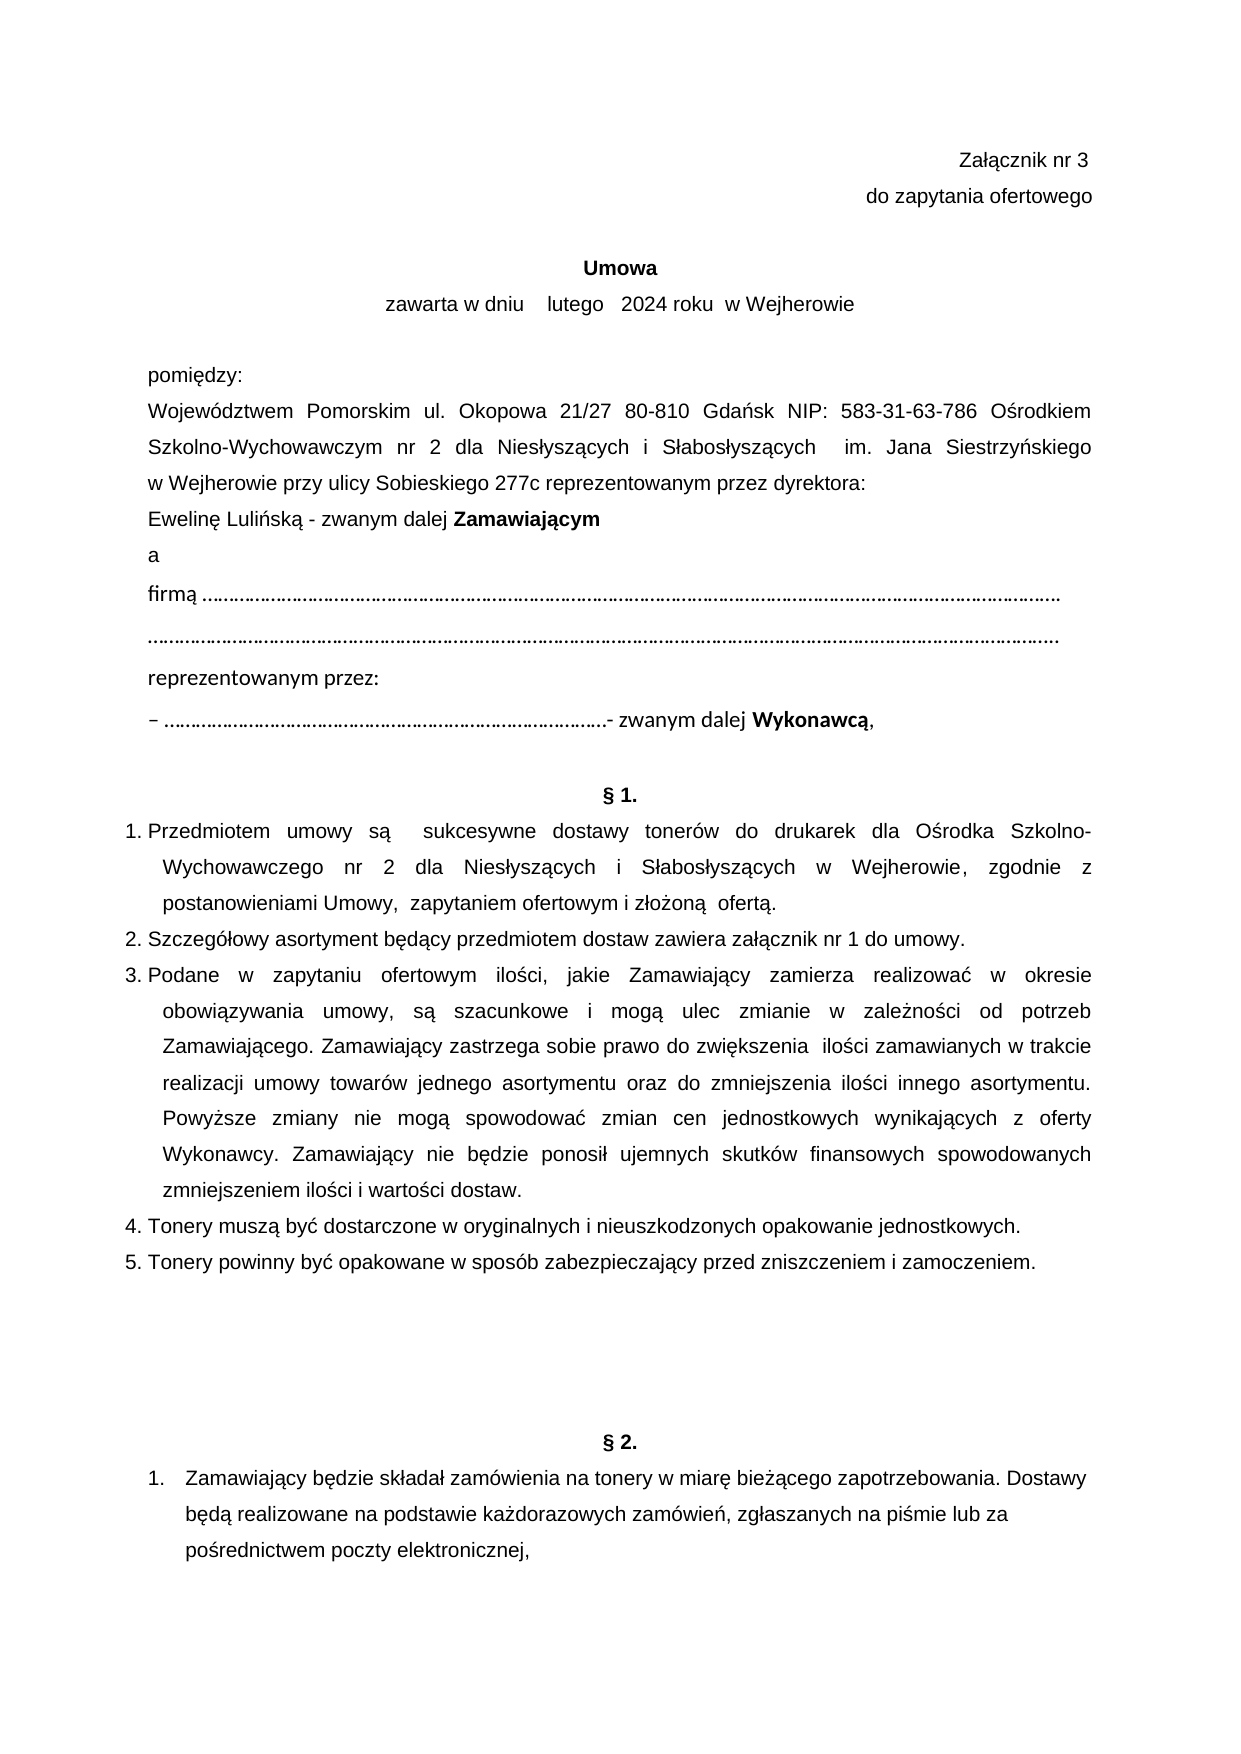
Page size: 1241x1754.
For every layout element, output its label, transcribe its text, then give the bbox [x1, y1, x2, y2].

text § 1. [148, 783, 1092, 807]
text do zapytania ofertowego [148, 184, 1092, 208]
text firmą ………………………………………………………………………………………………………………………………………………. [148, 579, 1092, 607]
list Tonery muszą być dostarczone w oryginalnych i nieuszkodzonych opakowanie jednostkowych. [125, 1214, 1092, 1238]
text ……………………………………………………………………………………………………………………………………………………….. reprezentowanym przez: [148, 621, 1092, 691]
text Ewelinę Lulińską - zwanym dalej Zamawiającym [148, 507, 1092, 531]
text zawarta w dniu lutego 2024 roku w Wejherowie [148, 291, 1092, 315]
text Województwem Pomorskim ul. Okopowa 21/27 80-810 Gdańsk NIP: 583-31-63-786 Ośrodkiem Szkolno-Wychowawczym nr 2 dla Niesłyszących i Słabosłyszących im. Jana Siestrzyńskiego w Wejherowie przy ulicy Sobieskiego 277c reprezentowanym przez dyrektora: [148, 399, 1092, 495]
text Załącznik nr 3 [148, 148, 1092, 172]
text Umowa [148, 256, 1092, 279]
list Podane w zapytaniu ofertowym ilości, jakie Zamawiający zamierza realizować w okresie obowiązywania umowy, są szacunkowe i mogą ulec zmianie w zależności od potrzeb Zamawiającego. Zamawiający zastrzega sobie prawo do zwiększenia ilości zamawianych w trakcie realizacji umowy towarów jednego asortymentu oraz do zmniejszenia ilości innego asortymentu. Powyższe zmiany nie mogą spowodować zmian cen jednostkowych wynikających z oferty Wykonawcy. Zamawiający nie będzie ponosił ujemnych skutków finansowych spowodowanych zmniejszeniem ilości i wartości dostaw. [125, 962, 1092, 1202]
list Zamawiający będzie składał zamówienia na tonery w miarę bieżącego zapotrzebowania. Dostawy będą realizowane na podstawie każdorazowych zamówień, zgłaszanych na piśmie lub za pośrednictwem poczty elektronicznej, [148, 1466, 1092, 1561]
text a [148, 543, 1092, 567]
list Przedmiotem umowy są sukcesywne dostawy tonerów do drukarek dla Ośrodka Szkolno-Wychowawczego nr 2 dla Niesłyszących i Słabosłyszących w Wejherowie, zgodnie z postanowieniami Umowy, zapytaniem ofertowym i złożoną ofertą. [125, 819, 1092, 914]
list Szczegółowy asortyment będący przedmiotem dostaw zawiera załącznik nr 1 do umowy. [125, 927, 1092, 951]
text § 2. [148, 1430, 1092, 1454]
text pomiędzy: [148, 363, 1092, 387]
list Tonery powinny być opakowane w sposób zabezpieczający przed zniszczeniem i zamoczeniem. [125, 1250, 1092, 1274]
text – …………………………………………………………………………- zwanym dalej Wykonawcą, [148, 705, 1092, 733]
